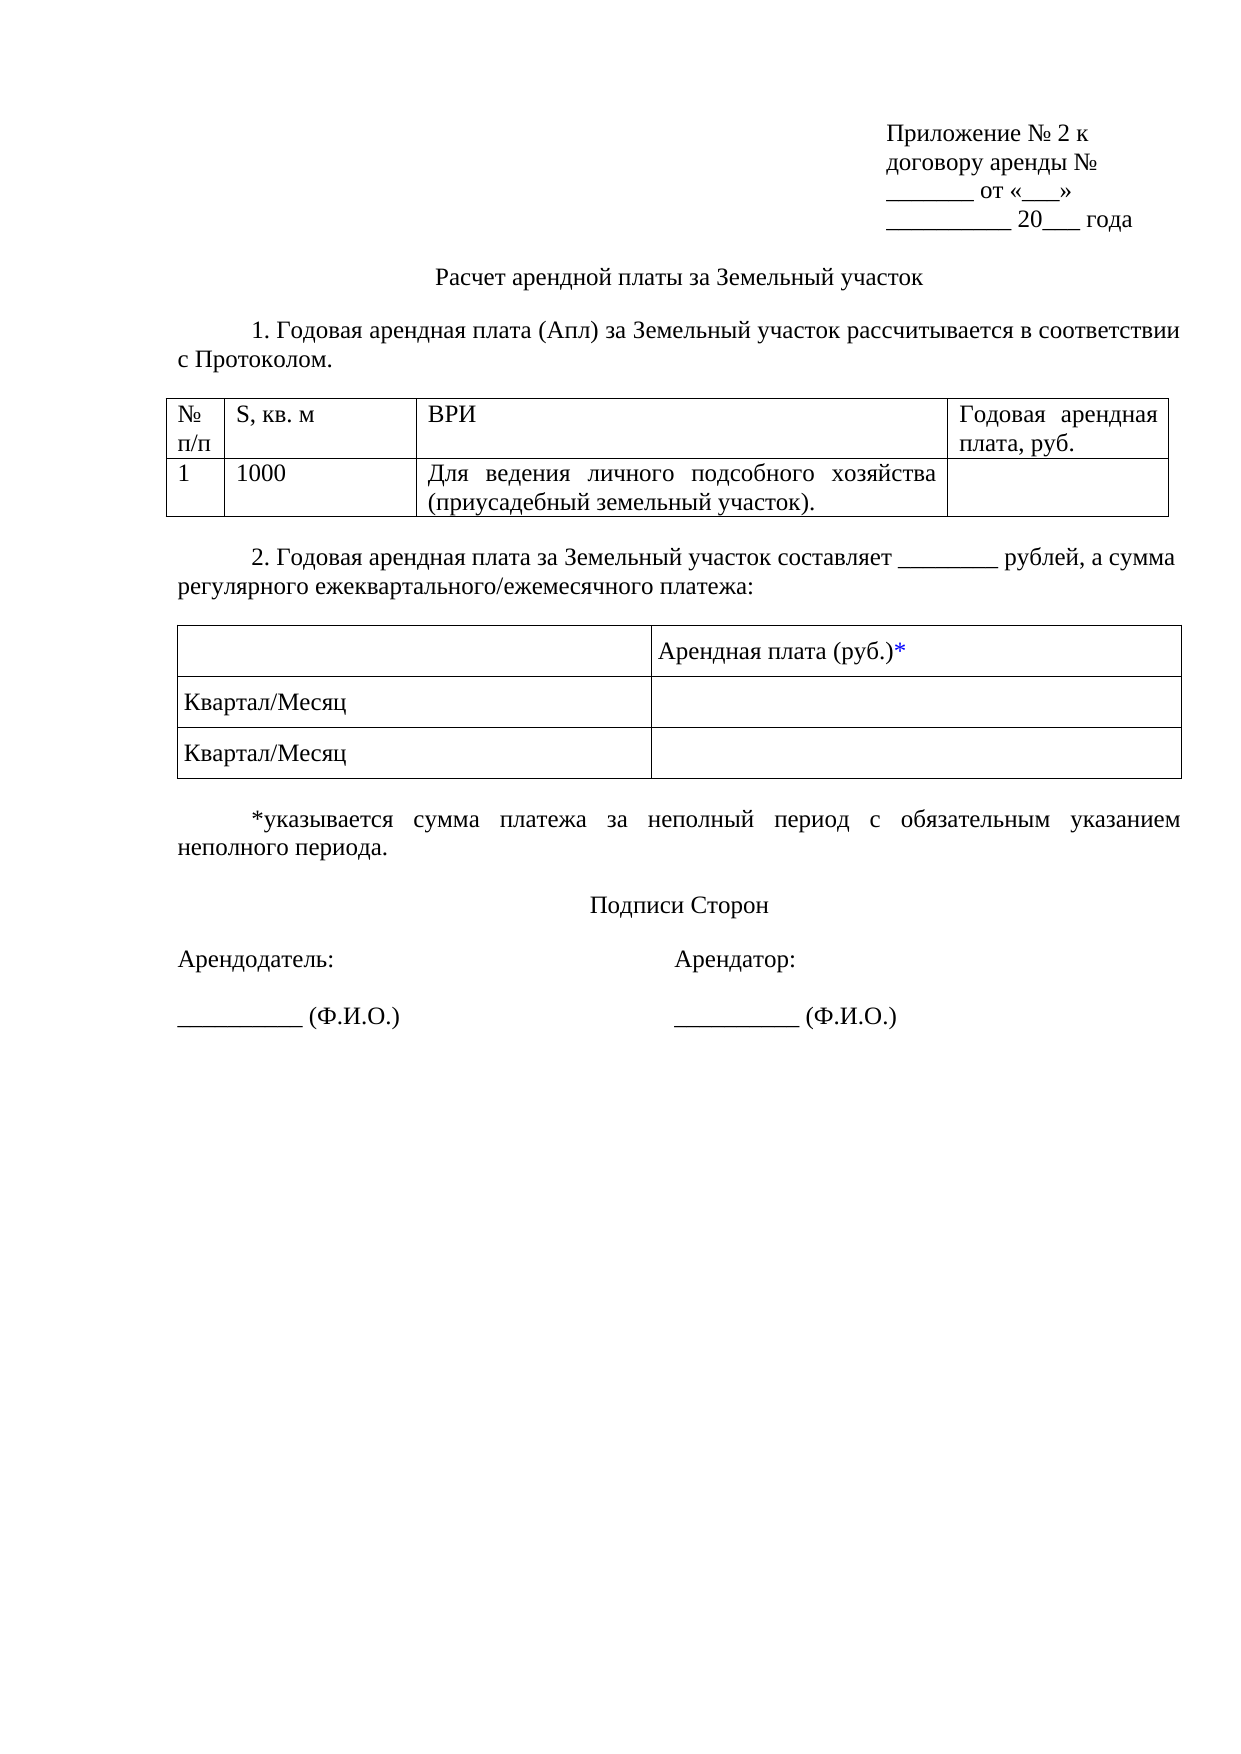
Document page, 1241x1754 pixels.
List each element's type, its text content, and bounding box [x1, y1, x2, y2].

table_header [178, 626, 651, 676]
text Расчет арендной платы за Земельный участок [177, 262, 1181, 291]
text Приложение № 2 к договору аренды № _______ от «___» __________ 20___ года [886, 118, 1181, 233]
table_header Арендатор: [663, 944, 1160, 1001]
table_cell __________ (Ф.И.О.) [663, 1001, 1160, 1030]
table_cell __________ (Ф.И.О.) [166, 1001, 663, 1030]
table_header Арендная плата (руб.)* [652, 626, 1181, 676]
table_cell [652, 677, 1181, 727]
table_cell 1 [167, 459, 224, 516]
table_cell Квартал/Месяц [178, 677, 651, 727]
text Подписи Сторон [177, 890, 1181, 919]
text *указывается сумма платежа за неполный период с обязательным указанием неполного периода. [177, 804, 1181, 861]
table_header S, кв. м [225, 399, 416, 457]
table_cell [652, 728, 1181, 778]
table_header Годовая арендная плата, руб. [948, 399, 1168, 457]
table_cell [948, 459, 1168, 516]
table_header № п/п [167, 399, 224, 457]
text 2. Годовая арендная плата за Земельный участок составляет ________ рублей, а сумма регулярного ежеквартального/ежемесячного платежа: [177, 542, 1181, 599]
table_header Арендодатель: [166, 944, 663, 1001]
table_cell 1000 [225, 459, 416, 516]
table_cell Для ведения личного подсобного хозяйства (приусадебный земельный участок). [417, 459, 947, 516]
text 1. Годовая арендная плата (Апл) за Земельный участок рассчитывается в соответствии с Протоколом. [177, 316, 1181, 373]
table_header ВРИ [417, 399, 947, 457]
table_cell Квартал/Месяц [178, 728, 651, 778]
